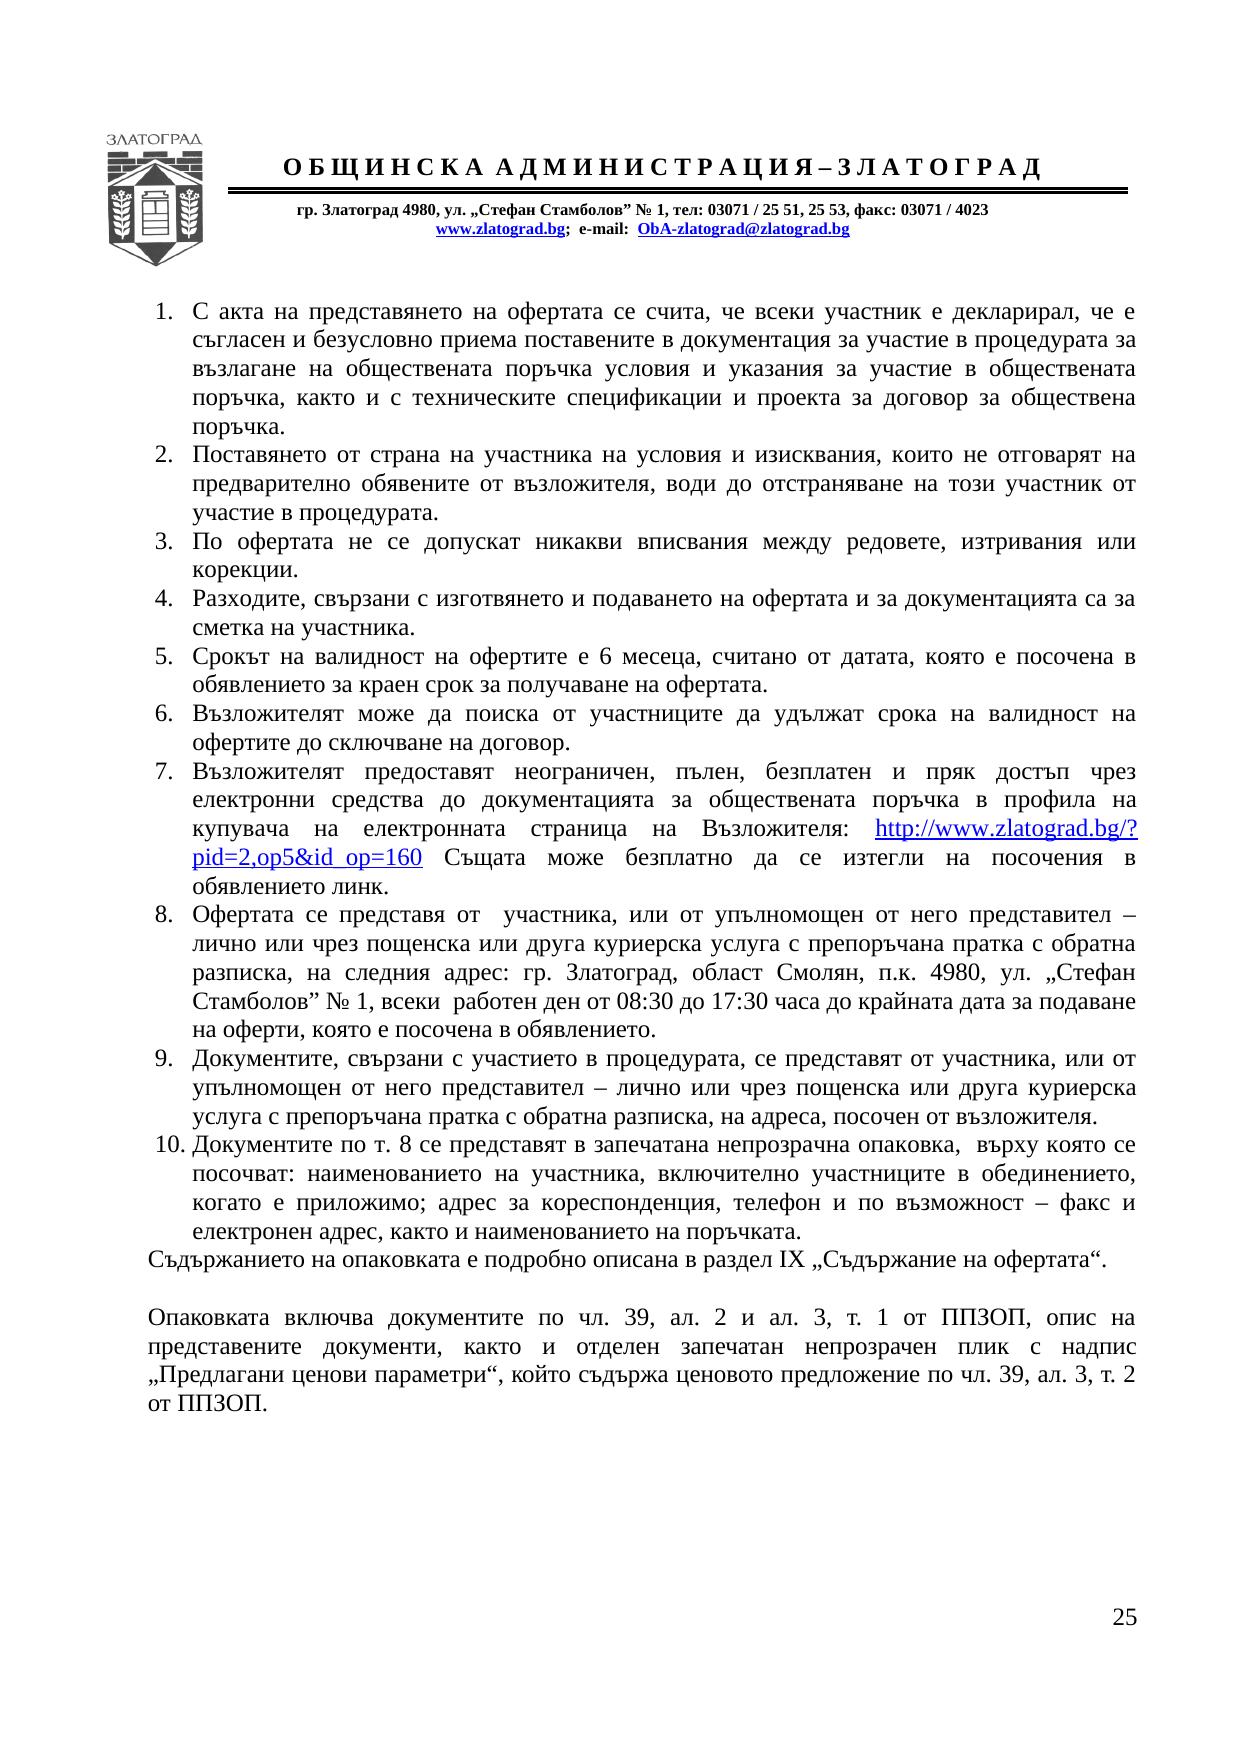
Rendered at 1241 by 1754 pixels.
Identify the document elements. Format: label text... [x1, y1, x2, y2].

list Документите по т. 8 се представят в запечатана непрозрачна опаковка, върху която се посочват: наименованието на участника, включително участниците в обединението, когато е приложимо; адрес за кореспонденция, телефон и по възможност – факс и електронен адрес, както и наименованието на поръчката. [154, 1129, 1137, 1244]
text Опаковката включва документите по чл. 39, ал. 2 и ал. 3, т. 1 от ППЗОП, опис на представените документи, както и отделен запечатан непрозрачен плик с надпис „Предлагани ценови параметри“, който съдържа ценовото предложение по чл. 39, ал. 3, т. 2 от ППЗОП. [148, 1302, 1137, 1417]
list Възложителят може да поиска от участниците да удължат срока на валидност на офертите до сключване на договор. [154, 698, 1137, 756]
list Разходите, свързани с изготвянето и подаването на офертата и за документацията са за сметка на участника. [154, 583, 1137, 641]
list По офертата не се допускат никакви вписвания между редовете, изтривания или корекции. [154, 526, 1138, 583]
picture [101, 130, 208, 269]
list Поставянето от страна на участника на условия и изисквания, които не отговарят на предварително обявените от възложителя, води до отстраняване на този участник от участие в процедурата. [154, 439, 1137, 526]
text Съдържанието на опаковката е подробно описана в раздел ІХ „Съдържание на офертата“. [148, 1244, 1137, 1273]
list Офертата се представя от участника, или от упълномощен от него представител – лично или чрез пощенска или друга куриерска услуга с препоръчана пратка с обратна разписка, на следния адрес: гр. Златоград, област Смолян, п.к. 4980, ул. „Стефан Стамболов” № 1, всеки работен ден от 08:30 до 17:30 часа до крайната дата за подаване на оферти, която е посочена в обявлението. [154, 899, 1137, 1043]
list С акта на представянето на офертата се счита, че всеки участник е декларирал, че е съгласен и безусловно приема поставените в документация за участие в процедурата за възлагане на обществената поръчка условия и указания за участие в обществената поръчка, както и с техническите спецификации и проекта за договор за обществена поръчка. [154, 296, 1137, 439]
list Възложителят предоставят неограничен, пълен, безплатен и пряк достъп чрез електронни средства до документацията за обществената поръчка в профила на купувача на електронната страница на Възложителя: http://www.zlatograd.bg/?pid=2,op5&id_op=160 Същата може безплатно да се изтегли на посочения в обявлението линк. [154, 756, 1137, 899]
list Срокът на валидност на офертите е 6 месеца, считано от датата, която е посочена в обявлението за краен срок за получаване на офертата. [154, 641, 1137, 698]
list Документите, свързани с участието в процедурата, се представят от участника, или от упълномощен от него представител – лично или чрез пощенска или друга куриерска услуга с препоръчана пратка с обратна разписка, на адреса, посочен от възложителя. [154, 1043, 1137, 1129]
